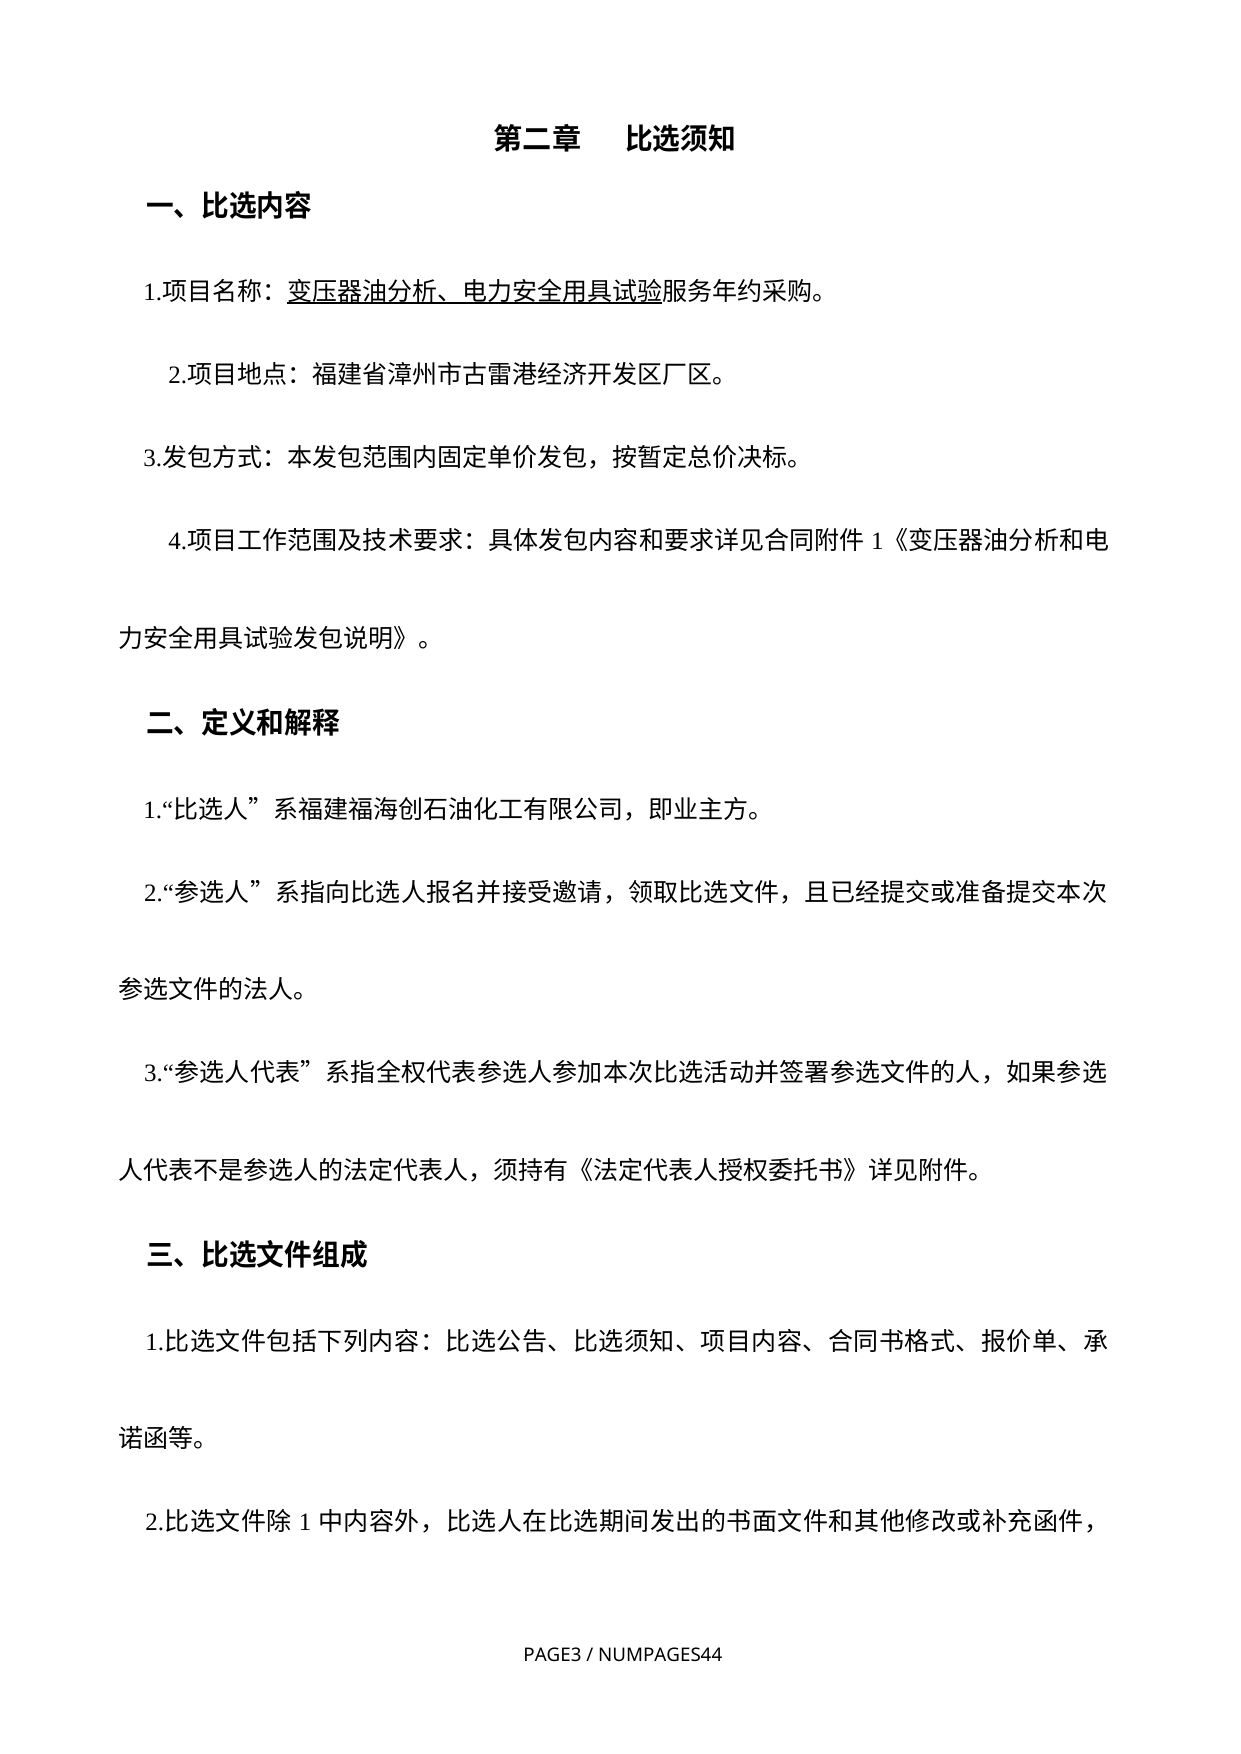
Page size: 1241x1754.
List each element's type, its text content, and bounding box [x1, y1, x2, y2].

text 三、比选文件组成 [118, 1221, 1122, 1286]
text 2.“参选人”系指向比选人报名并接受邀请，领取比选文件，且已经提交或准备提交本次参选文件的法人。 [118, 858, 1109, 1020]
text 4.项目工作范围及技术要求：具体发包内容和要求详见合同附件1《变压器油分析和电力安全用具试验发包说明》。 [118, 506, 1109, 669]
text 二、定义和解释 [118, 688, 1122, 753]
text 1.比选文件包括下列内容：比选公告、比选须知、项目内容、合同书格式、报价单、承诺函等。 [118, 1307, 1109, 1469]
text 2.项目地点：福建省漳州市古雷港经济开发区厂区。 [118, 340, 1109, 405]
text 1.“比选人”系福建福海创石油化工有限公司，即业主方。 [118, 775, 1109, 840]
text 3.发包方式：本发包范围内固定单价发包，按暂定总价决标。 [118, 423, 1109, 488]
subtitle 第二章 比选须知 [118, 104, 1111, 169]
text 1.项目名称：变压器油分析、电力安全用具试验服务年约采购。 [118, 257, 1109, 322]
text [118, 1487, 1109, 1552]
text 一、比选内容 [118, 171, 1122, 236]
text 3.“参选人代表”系指全权代表参选人参加本次比选活动并签署参选文件的人，如果参选人代表不是参选人的法定代表人，须持有《法定代表人授权委托书》详见附件。 [118, 1038, 1109, 1201]
